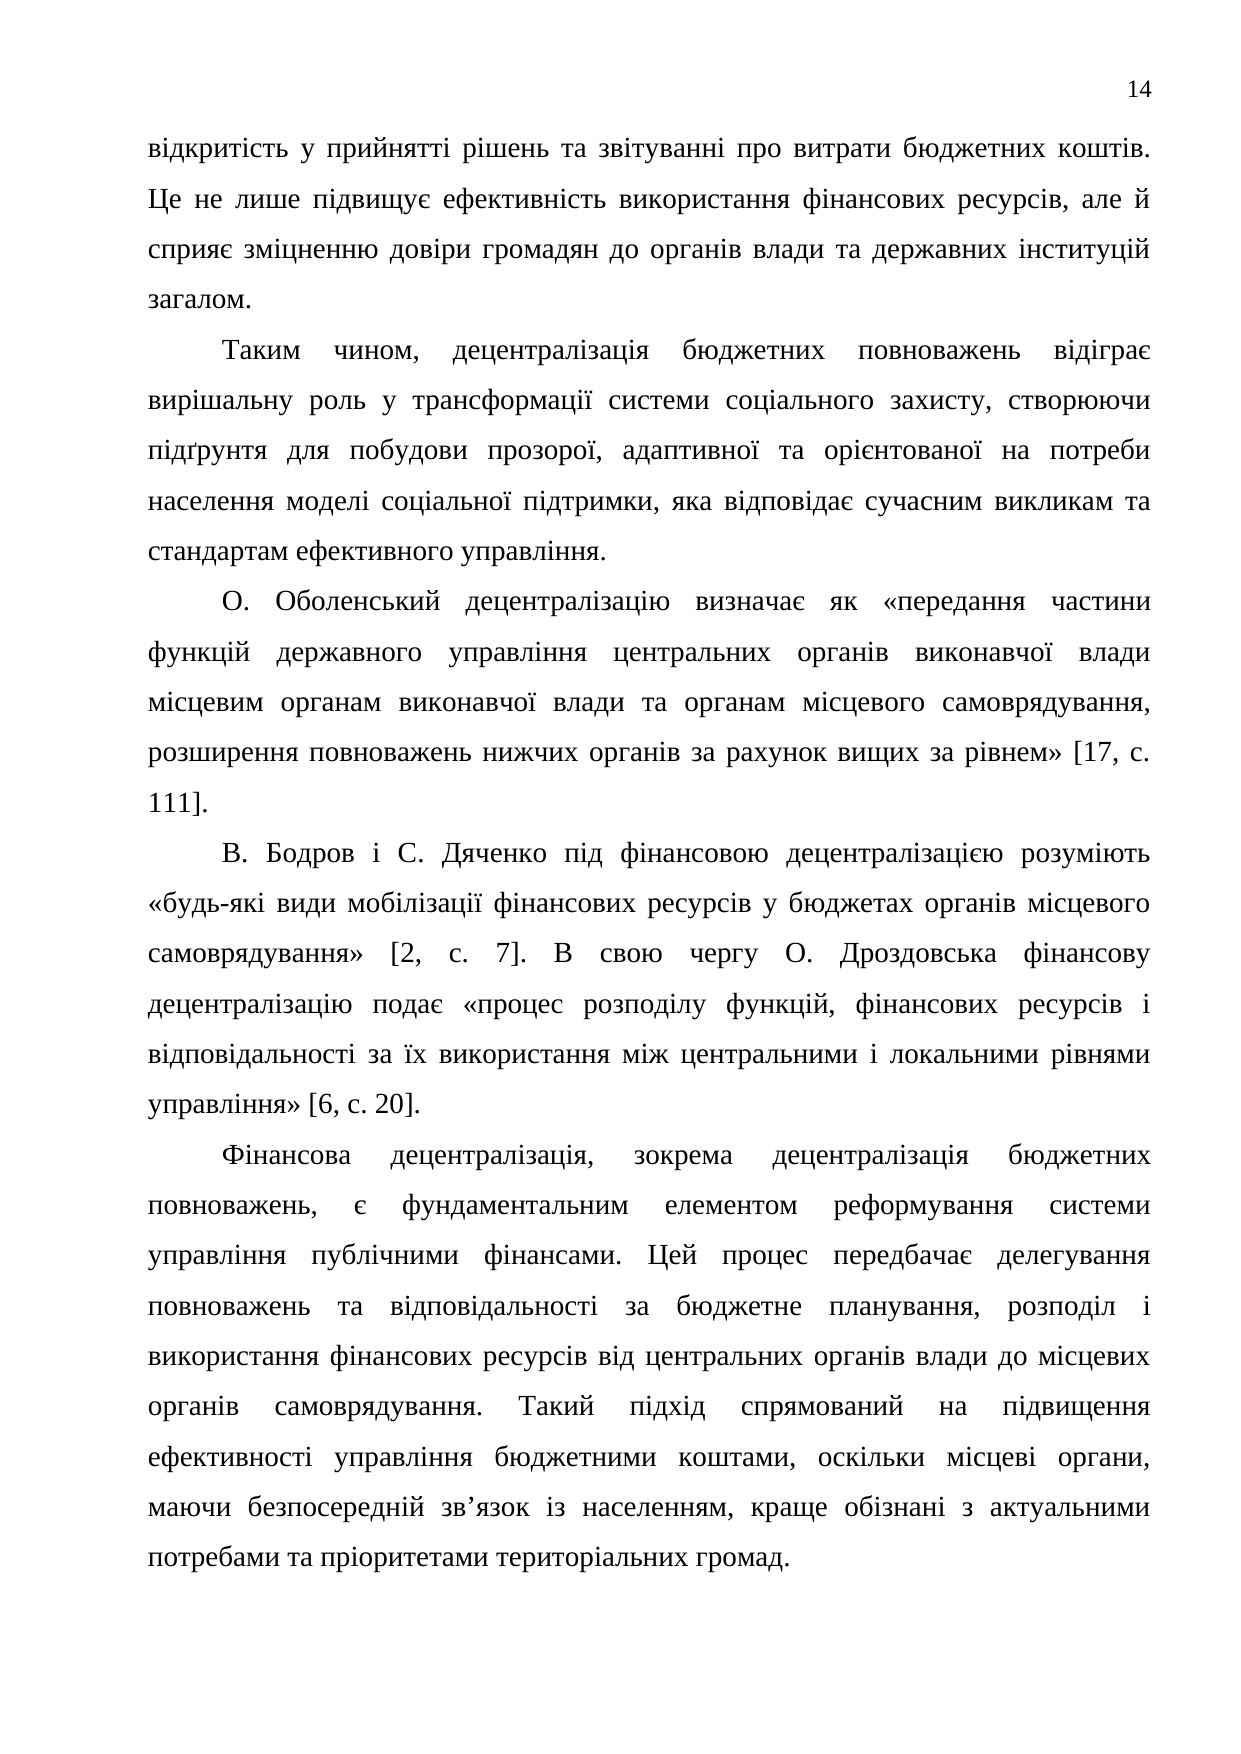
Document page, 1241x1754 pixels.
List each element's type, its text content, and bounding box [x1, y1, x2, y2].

text Таким чином, децентралізація бюджетних повноважень відіграє вирішальну роль у трансформації системи соціального захисту, створюючи підґрунтя для побудови прозорої, адаптивної та орієнтованої на потреби населення моделі соціальної підтримки, яка відповідає сучасним викликам та стандартам ефективного управління. [148, 332, 1152, 567]
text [148, 131, 1152, 315]
text Фінансова децентралізація, зокрема децентралізація бюджетних повноважень, є фундаментальним елементом реформування системи управління публічними фінансами. Цей процес передбачає делегування повноважень та відповідальності за бюджетне планування, розподіл і використання фінансових ресурсів від центральних органів влади до місцевих органів самоврядування. Такий підхід спрямований на підвищення ефективності управління бюджетними коштами, оскільки місцеві органи, маючи безпосередній зв’язок із населенням, краще обізнані з актуальними потребами та пріоритетами територіальних громад. [148, 1137, 1152, 1573]
text В. Бодров і С. Дяченко під фінансовою децентралізацією розуміють «будь-які види мобілізації фінансових ресурсів у бюджетах органів місцевого самоврядування» [2, с. 7]. В свою чергу О. Дроздовська фінансову децентралізацію подає «процес розподілу функцій, фінансових ресурсів і відповідальності за їх використання між центральними і локальними рівнями управління» [6, с. 20]. [148, 835, 1152, 1120]
text О. Оболенський децентралізацію визначає як «передання частини функцій державного управління центральних органів виконавчої влади місцевим органам виконавчої влади та органам місцевого самоврядування, розширення повноважень нижчих органів за рахунок вищих за рівнем» [17, c. 111]. [148, 583, 1152, 818]
